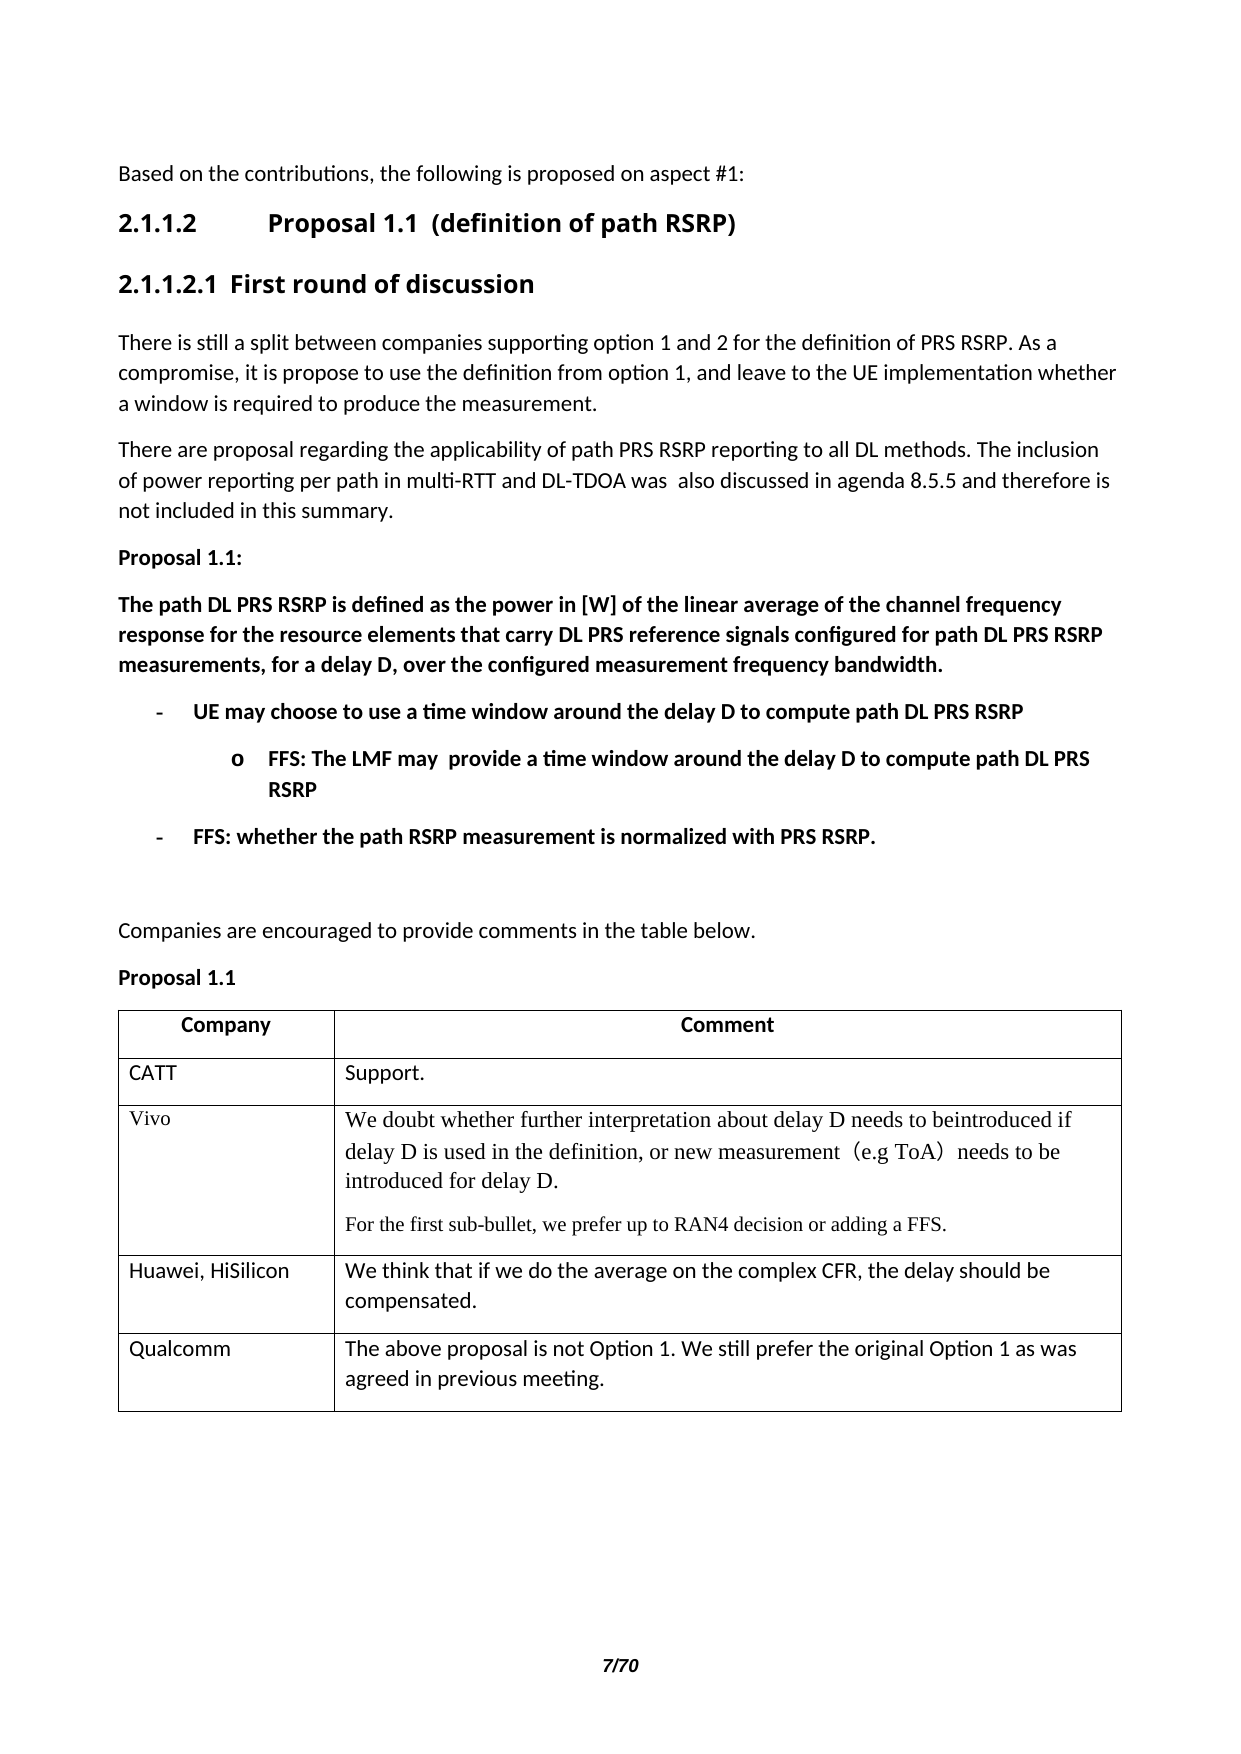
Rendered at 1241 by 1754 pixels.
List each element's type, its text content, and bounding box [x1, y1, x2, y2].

text There are proposal regarding the applicability of path PRS RSRP reporting to all DL methods. The inclusion of power reporting per path in multi-RTT and DL-TDOA was also discussed in agenda 8.5.5 and therefore is not included in this summary. [118, 436, 1122, 524]
table_cell CATT [119, 1059, 334, 1105]
table_cell Qualcomm [119, 1334, 334, 1411]
text The path DL PRS RSRP is defined as the power in [W] of the linear average of the channel frequency response for the resource elements that carry DL PRS reference signals configured for path DL PRS RSRP measurements, for a delay D, over the configured measurement frequency bandwidth. [118, 590, 1122, 678]
list FFS: whether the path RSRP measurement is normalized with PRS RSRP. [156, 822, 1122, 850]
table_header Company [119, 1011, 334, 1057]
table_cell We doubt whether further interpretation about delay D needs to beintroduced if delay D is used in the definition, or new measurement（e.g ToA）needs to be introduced for delay D. For the first sub-bullet, we prefer up to RAN4 decision or adding a FFS. [335, 1106, 1121, 1255]
table_cell Support. [335, 1059, 1121, 1105]
text Proposal 1.1: [118, 543, 1122, 571]
text Companies are encouraged to provide comments in the table below. [118, 916, 1122, 944]
text There is still a split between companies supporting option 1 and 2 for the definition of PRS RSRP. As a compromise, it is propose to use the definition from option 1, and leave to the UE implementation whether a window is required to produce the measurement. [118, 328, 1122, 417]
list FFS: The LMF may provide a time window around the delay D to compute path DL PRS RSRP [231, 744, 1122, 803]
list UE may choose to use a time window around the delay D to compute path DL PRS RSRP [156, 697, 1122, 725]
subtitle Proposal 1.1 (definition of path RSRP) [118, 206, 1122, 240]
subtitle First round of discussion [118, 267, 1122, 301]
text Based on the contributions, the following is proposed on aspect #1: [118, 159, 1122, 187]
text Proposal 1.1 [118, 963, 1122, 991]
table_cell Huawei, HiSilicon [119, 1256, 334, 1333]
table_header Comment [335, 1011, 1121, 1057]
table_cell The above proposal is not Option 1. We still prefer the original Option 1 as was agreed in previous meeting. [335, 1334, 1121, 1411]
table_cell We think that if we do the average on the complex CFR, the delay should be compensated. [335, 1256, 1121, 1333]
table_cell Vivo [119, 1106, 334, 1255]
